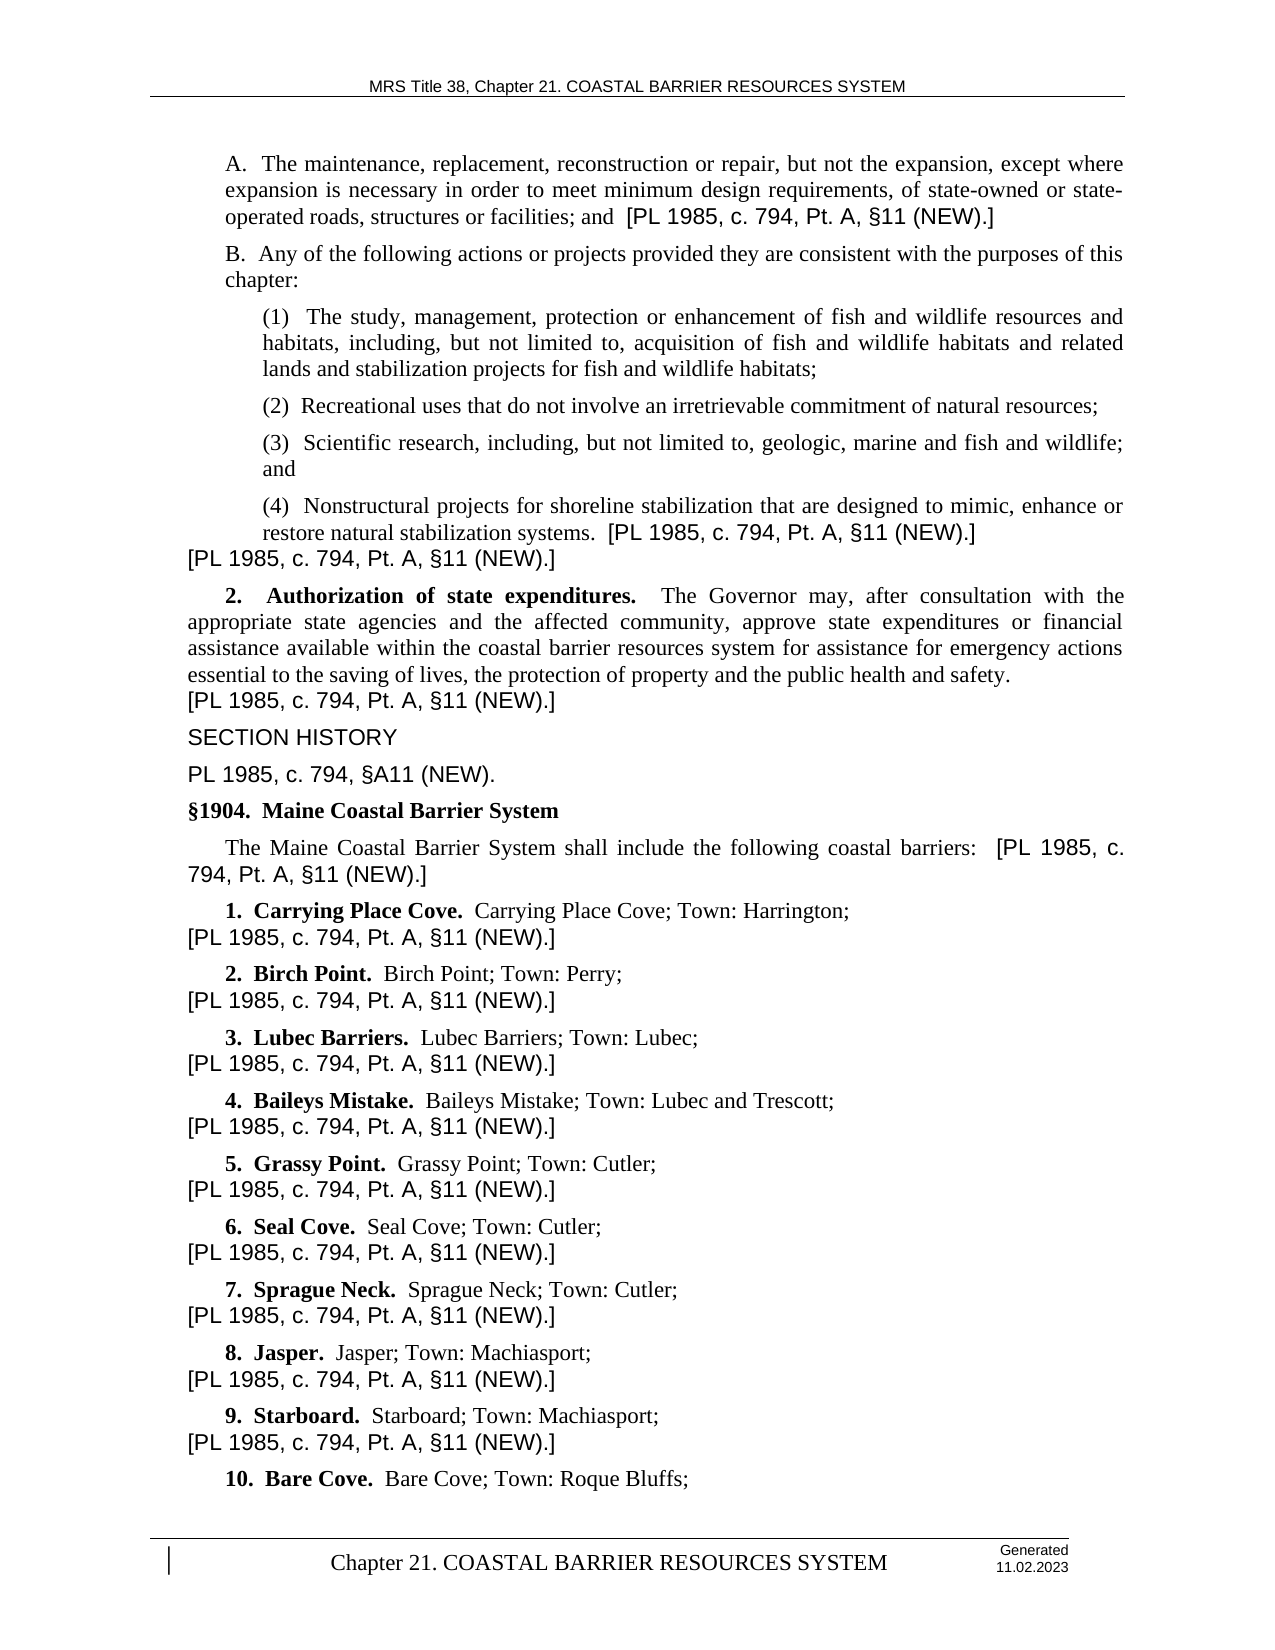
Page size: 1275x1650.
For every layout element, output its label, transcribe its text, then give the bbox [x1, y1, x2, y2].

text 6. Seal Cove. Seal Cove; Town: Cutler; [187, 1213, 1125, 1239]
text 3. Lubec Barriers. Lubec Barriers; Town: Lubec; [187, 1024, 1125, 1050]
text 7. Sprague Neck. Sprague Neck; Town: Cutler; [187, 1276, 1125, 1302]
text [PL 1985, c. 794, Pt. A, §11 (NEW).] [187, 987, 1125, 1013]
text §1904. Maine Coastal Barrier System [187, 797, 1125, 824]
text (4) Nonstructural projects for shoreline stabilization that are designed to mimic, enhance or restore natural stabilization systems. [PL 1985, c. 794, Pt. A, §11 (NEW).] [262, 492, 1125, 545]
text 10. Bare Cove. Bare Cove; Town: Roque Bluffs; [187, 1466, 1125, 1492]
text [PL 1985, c. 794, Pt. A, §11 (NEW).] [187, 687, 1125, 713]
text 5. Grassy Point. Grassy Point; Town: Cutler; [187, 1150, 1125, 1176]
text (2) Recreational uses that do not involve an irretrievable commitment of natural resources; [262, 392, 1125, 418]
text [PL 1985, c. 794, Pt. A, §11 (NEW).] [187, 1113, 1125, 1139]
text 2. Birch Point. Birch Point; Town: Perry; [187, 961, 1125, 987]
text [PL 1985, c. 794, Pt. A, §11 (NEW).] [187, 545, 1125, 571]
text 9. Starboard. Starboard; Town: Machiasport; [187, 1402, 1125, 1429]
text [PL 1985, c. 794, Pt. A, §11 (NEW).] [187, 1302, 1125, 1329]
text [PL 1985, c. 794, Pt. A, §11 (NEW).] [187, 1050, 1125, 1076]
text [PL 1985, c. 794, Pt. A, §11 (NEW).] [187, 1429, 1125, 1455]
text 8. Jasper. Jasper; Town: Machiasport; [187, 1339, 1125, 1366]
text SECTION HISTORY [187, 724, 1125, 750]
text The Maine Coastal Barrier System shall include the following coastal barriers: [PL 1985, c. 794, Pt. A, §11 (NEW).] [187, 834, 1125, 887]
text A. The maintenance, replacement, reconstruction or repair, but not the expansion, except where expansion is necessary in order to meet minimum design requirements, of state-owned or state-operated roads, structures or facilities; and [PL 1985, c. 794, Pt. A, §11 (NEW).] [225, 150, 1125, 229]
text 4. Baileys Mistake. Baileys Mistake; Town: Lubec and Trescott; [187, 1087, 1125, 1113]
text (1) The study, management, protection or enhancement of fish and wildlife resources and habitats, including, but not limited to, acquisition of fish and wildlife habitats and related lands and stabilization projects for fish and wildlife habitats; [262, 303, 1125, 382]
text PL 1985, c. 794, §A11 (NEW). [187, 761, 1125, 787]
text [PL 1985, c. 794, Pt. A, §11 (NEW).] [187, 1176, 1125, 1203]
text (3) Scientific research, including, but not limited to, geologic, marine and fish and wildlife; and [262, 429, 1125, 482]
text 2. Authorization of state expenditures. The Governor may, after consultation with the appropriate state agencies and the affected community, approve state expenditures or financial assistance available within the coastal barrier resources system for assistance for emergency actions essential to the saving of lives, the protection of property and the public health and safety. [187, 582, 1125, 687]
text [PL 1985, c. 794, Pt. A, §11 (NEW).] [187, 924, 1125, 950]
text 1. Carrying Place Cove. Carrying Place Cove; Town: Harrington; [187, 897, 1125, 924]
text [PL 1985, c. 794, Pt. A, §11 (NEW).] [187, 1239, 1125, 1266]
text B. Any of the following actions or projects provided they are consistent with the purposes of this chapter: [225, 239, 1125, 292]
text [PL 1985, c. 794, Pt. A, §11 (NEW).] [187, 1366, 1125, 1392]
